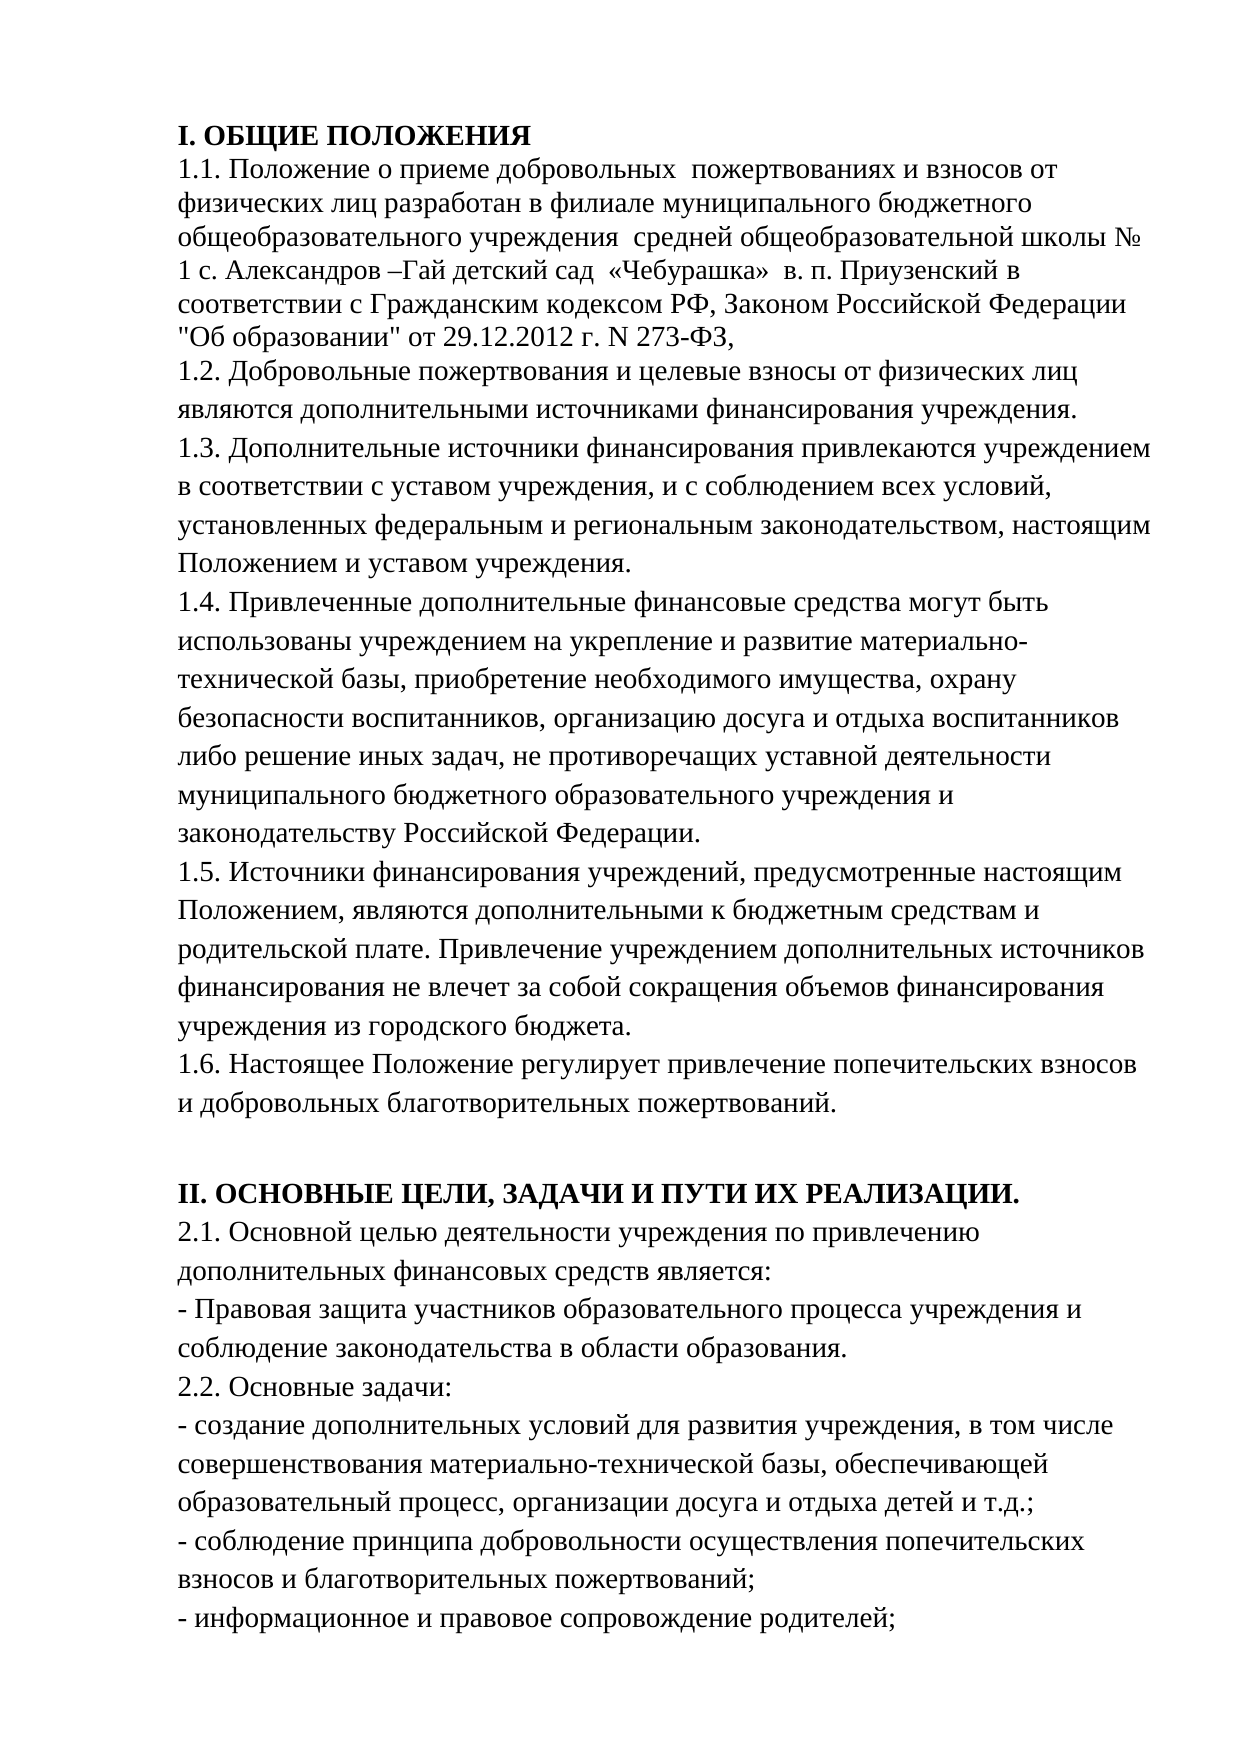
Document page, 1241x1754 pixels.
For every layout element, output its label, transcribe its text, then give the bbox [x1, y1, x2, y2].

text I. ОБЩИЕ ПОЛОЖЕНИЯ 1.1. Положение о приеме добровольных пожертвованиях и взносов от физических лиц разработан в филиале муниципального бюджетного общеобразовательного учреждения средней общеобразовательной школы № 1 с. Александров –Гай детский сад «Чебурашка» в. п. Приузенский в соответствии с Гражданским кодексом РФ, Законом Российской Федерации "Об образовании" от 29.12.2012 г. N 273-ФЗ, [177, 118, 1152, 353]
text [177, 1176, 1152, 1633]
text 1.2. Добровольные пожертвования и целевые взносы от физических лиц являются дополнительными источниками финансирования учреждения. 1.3. Дополнительные источники финансирования привлекаются учреждением в соответствии с уставом учреждения, и с соблюдением всех условий, установленных федеральным и региональным законодательством, настоящим Положением и уставом учреждения. 1.4. Привлеченные дополнительные финансовые средства могут быть использованы учреждением на укрепление и развитие материально-технической базы, приобретение необходимого имущества, охрану безопасности воспитанников, организацию досуга и отдыха воспитанников либо решение иных задач, не противоречащих уставной деятельности муниципального бюджетного образовательного учреждения и законодательству Российской Федерации. 1.5. Источники финансирования учреждений, предусмотренные настоящим Положением, являются дополнительными к бюджетным средствам и родительской плате. Привлечение учреждением дополнительных источников финансирования не влечет за собой сокращения объемов финансирования учреждения из городского бюджета. 1.6. Настоящее Положение регулирует привлечение попечительских взносов и добровольных благотворительных пожертвований. [177, 353, 1152, 1151]
